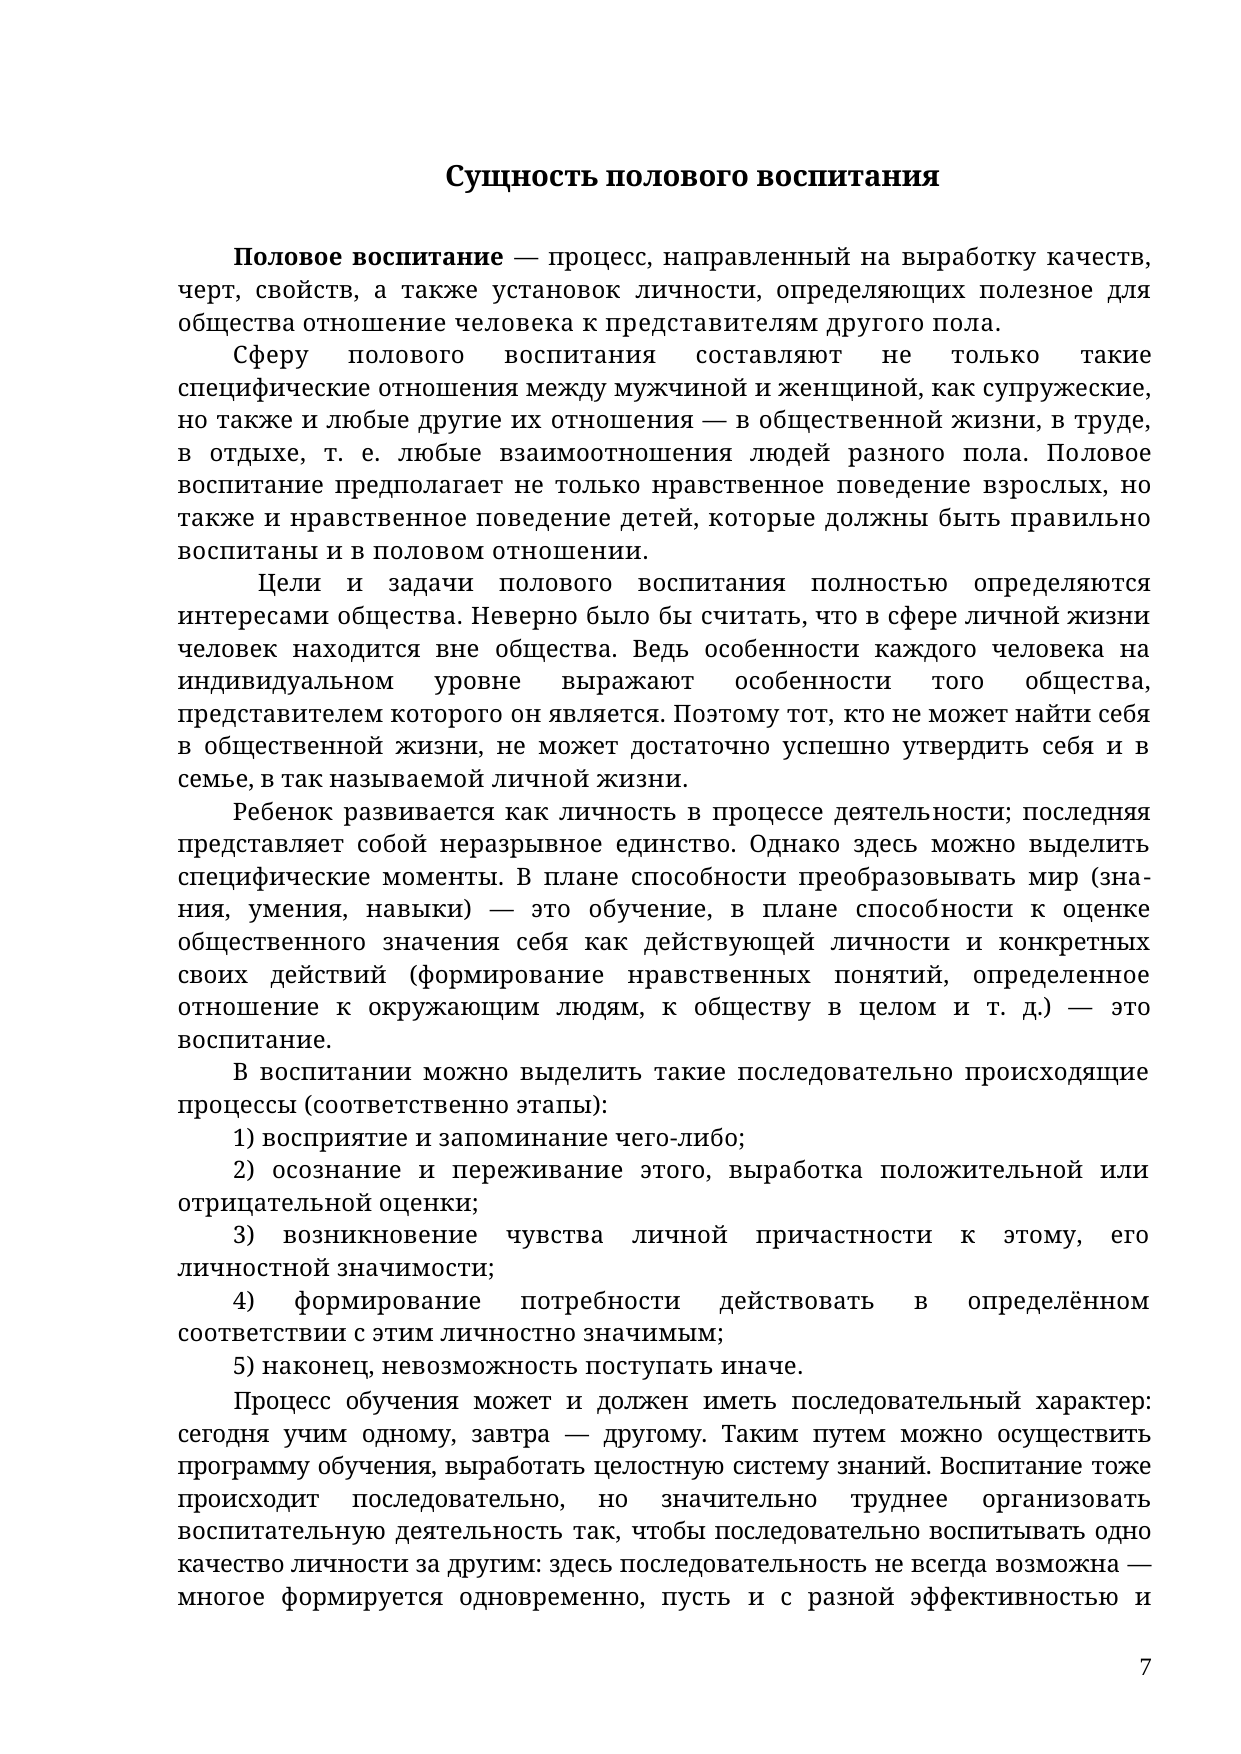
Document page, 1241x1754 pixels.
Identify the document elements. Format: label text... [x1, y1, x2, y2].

text 3) возникновение чувства личной причастности к этому, его личностной значимости; [177, 1218, 1151, 1283]
text 2) осознание и переживание этого, выработка положительной или отрицательной оценки; [177, 1153, 1151, 1218]
text Цели и задачи полового воспитания полностью определяются интересами общества. Неверно было бы считать, что в сфере личной жизни человек находится вне общества. Ведь особенности каждого человека на индивидуальном уровне выражают особенности того общества, представителем которого он является. Поэтому тот, кто не может найти себя в общественной жизни, не может достаточно успешно утвердить себя и в семье, в так называемой личной жизни. [177, 566, 1151, 794]
text Половое воспитание — процесс, направленный на выработку качеств, черт, свойств, а также установок личности, определяющих полезное для общества отношение человека к представителям другого пола. [178, 240, 1151, 338]
text В воспитании можно выделить такие последовательно происходящие процессы (соответственно этапы): [177, 1055, 1151, 1120]
text Ребенок развивается как личность в процессе деятельности; последняя представляет собой неразрывное единство. Однако здесь можно выделить специфические моменты. В плане способности преобразовывать мир (знания, умения, навыки) — это обучение, в плане способности к оценке общественного значения себя как действующей личности и конкретных своих действий (формирование нравственных понятий, определенное отношение к окружающим людям, к обществу в целом и т. д.) — это воспитание. [177, 794, 1151, 1055]
text Сферу полового воспитания составляют не только такие специфические отношения между мужчиной и женщиной, как супружеские, но также и любые другие их отношения — в общественной жизни, в труде, в отдыхе, т. е. любые взаимоотношения людей разного пола. Половое воспитание предполагает не только нравственное поведение взрослых, но также и нравственное поведение детей, которые должны быть правильно воспитаны и в половом отношении. [177, 338, 1152, 566]
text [177, 1384, 1152, 1612]
text 4) формирование потребности действовать в определённом соответствии с этим личностно значимым; [177, 1283, 1151, 1349]
text Сущность полового воспитания [177, 155, 1152, 195]
text 1) восприятие и запоминание чего-либо; [177, 1120, 1151, 1153]
text 5) наконец, невозможность поступать иначе. [177, 1349, 1151, 1381]
